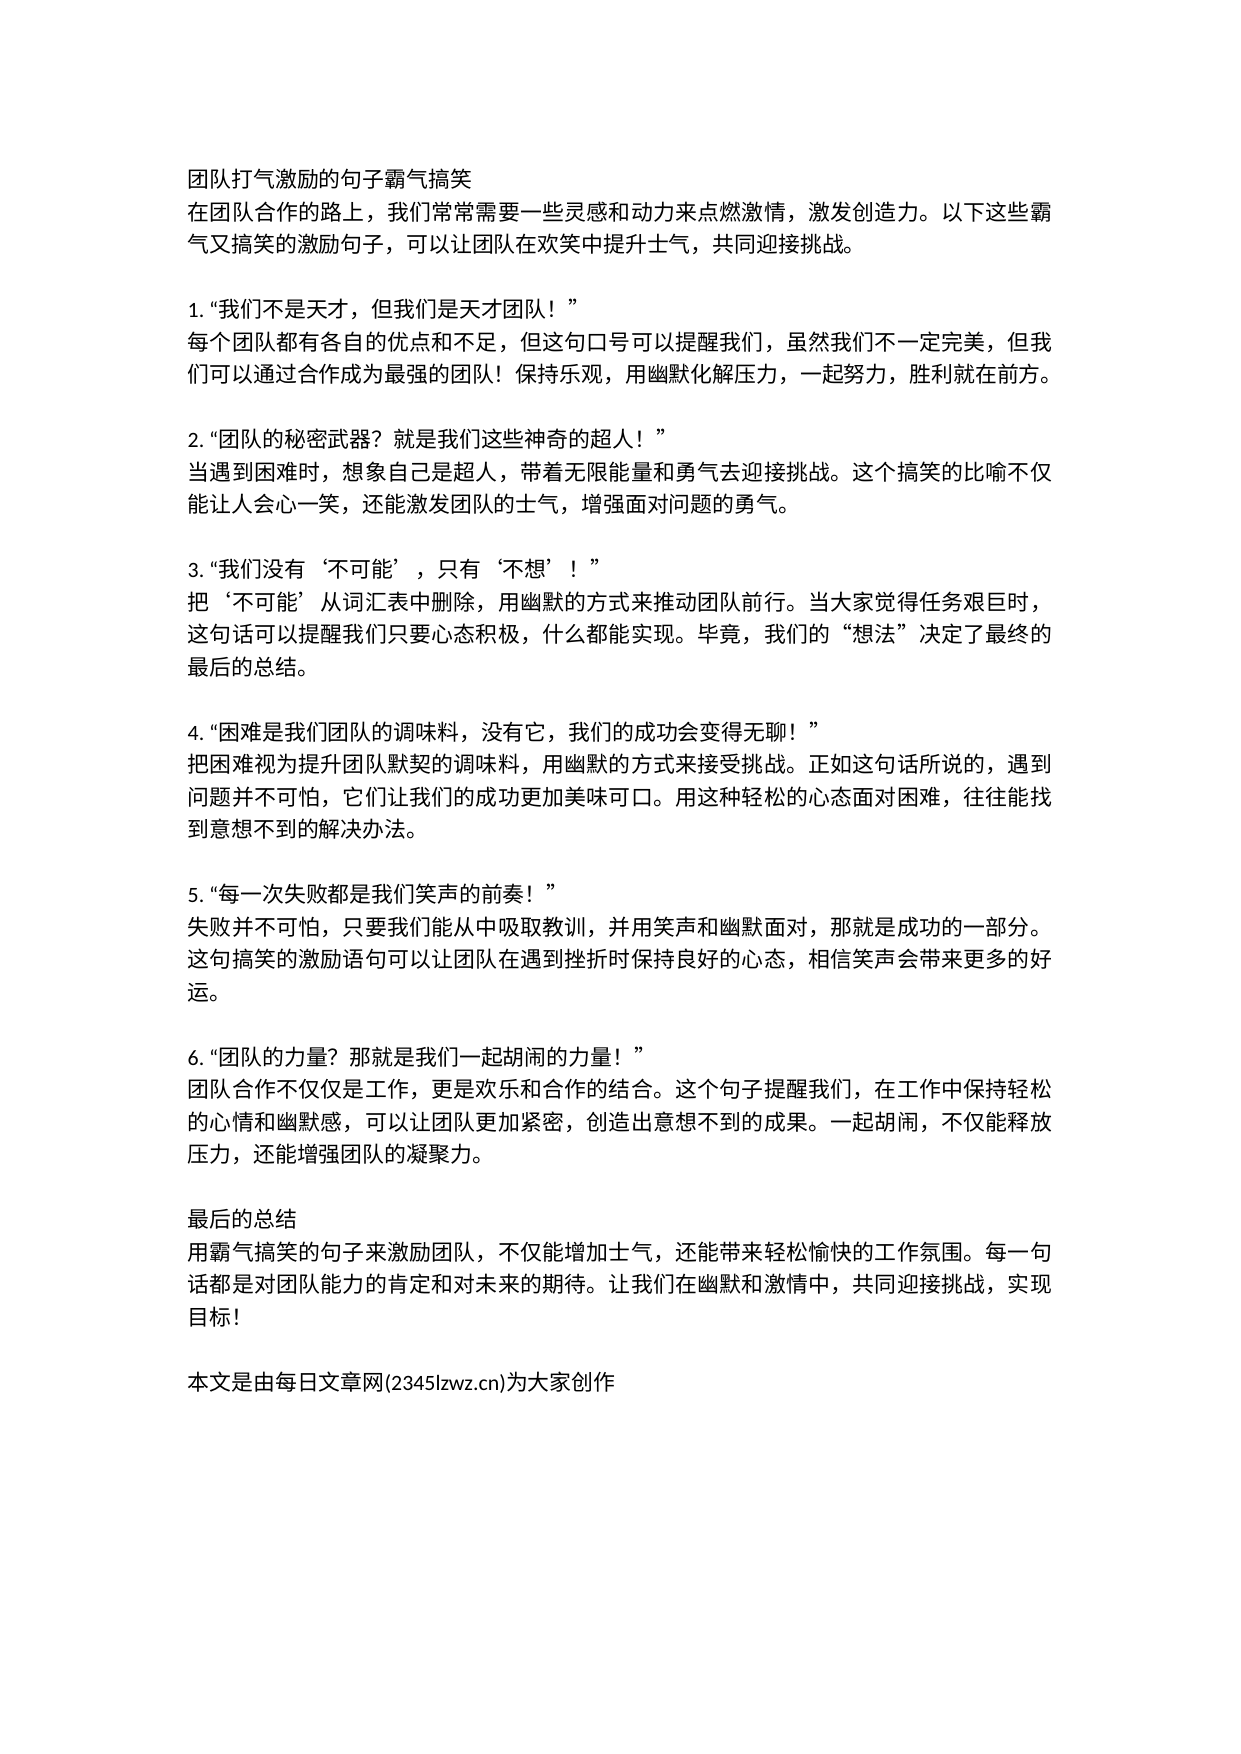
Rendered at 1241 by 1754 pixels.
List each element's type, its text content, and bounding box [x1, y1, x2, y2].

text 团队合作不仅仅是工作，更是欢乐和合作的结合。这个句子提醒我们，在工作中保持轻松的心情和幽默感，可以让团队更加紧密，创造出意想不到的成果。一起胡闹，不仅能释放压力，还能增强团队的凝聚力。 [187, 1072, 1053, 1169]
text 本文是由每日文章网(2345lzwz.cn)为大家创作 [187, 1364, 1053, 1397]
text 1. “我们不是天才，但我们是天才团队！” [187, 292, 1053, 324]
text 在团队合作的路上，我们常常需要一些灵感和动力来点燃激情，激发创造力。以下这些霸气又搞笑的激励句子，可以让团队在欢笑中提升士气，共同迎接挑战。 [187, 194, 1053, 259]
text 把‘不可能’从词汇表中删除，用幽默的方式来推动团队前行。当大家觉得任务艰巨时，这句话可以提醒我们只要心态积极，什么都能实现。毕竟，我们的“想法”决定了最终的最后的总结。 [187, 584, 1053, 682]
text 用霸气搞笑的句子来激励团队，不仅能增加士气，还能带来轻松愉快的工作氛围。每一句话都是对团队能力的肯定和对未来的期待。让我们在幽默和激情中，共同迎接挑战，实现目标！ [187, 1234, 1053, 1332]
text 2. “团队的秘密武器？就是我们这些神奇的超人！” [187, 422, 1053, 454]
text 每个团队都有各自的优点和不足，但这句口号可以提醒我们，虽然我们不一定完美，但我们可以通过合作成为最强的团队！保持乐观，用幽默化解压力，一起努力，胜利就在前方。 [187, 324, 1053, 389]
text 当遇到困难时，想象自己是超人，带着无限能量和勇气去迎接挑战。这个搞笑的比喻不仅能让人会心一笑，还能激发团队的士气，增强面对问题的勇气。 [187, 454, 1053, 519]
text 6. “团队的力量？那就是我们一起胡闹的力量！” [187, 1039, 1053, 1072]
text 团队打气激励的句子霸气搞笑 [187, 162, 1053, 194]
text 4. “困难是我们团队的调味料，没有它，我们的成功会变得无聊！” [187, 714, 1053, 747]
text 最后的总结 [187, 1202, 1053, 1234]
text 失败并不可怕，只要我们能从中吸取教训，并用笑声和幽默面对，那就是成功的一部分。这句搞笑的激励语句可以让团队在遇到挫折时保持良好的心态，相信笑声会带来更多的好运。 [187, 909, 1053, 1007]
text 把困难视为提升团队默契的调味料，用幽默的方式来接受挑战。正如这句话所说的，遇到问题并不可怕，它们让我们的成功更加美味可口。用这种轻松的心态面对困难，往往能找到意想不到的解决办法。 [187, 747, 1053, 844]
text 3. “我们没有‘不可能’，只有‘不想’！” [187, 552, 1053, 584]
text 5. “每一次失败都是我们笑声的前奏！” [187, 877, 1053, 909]
